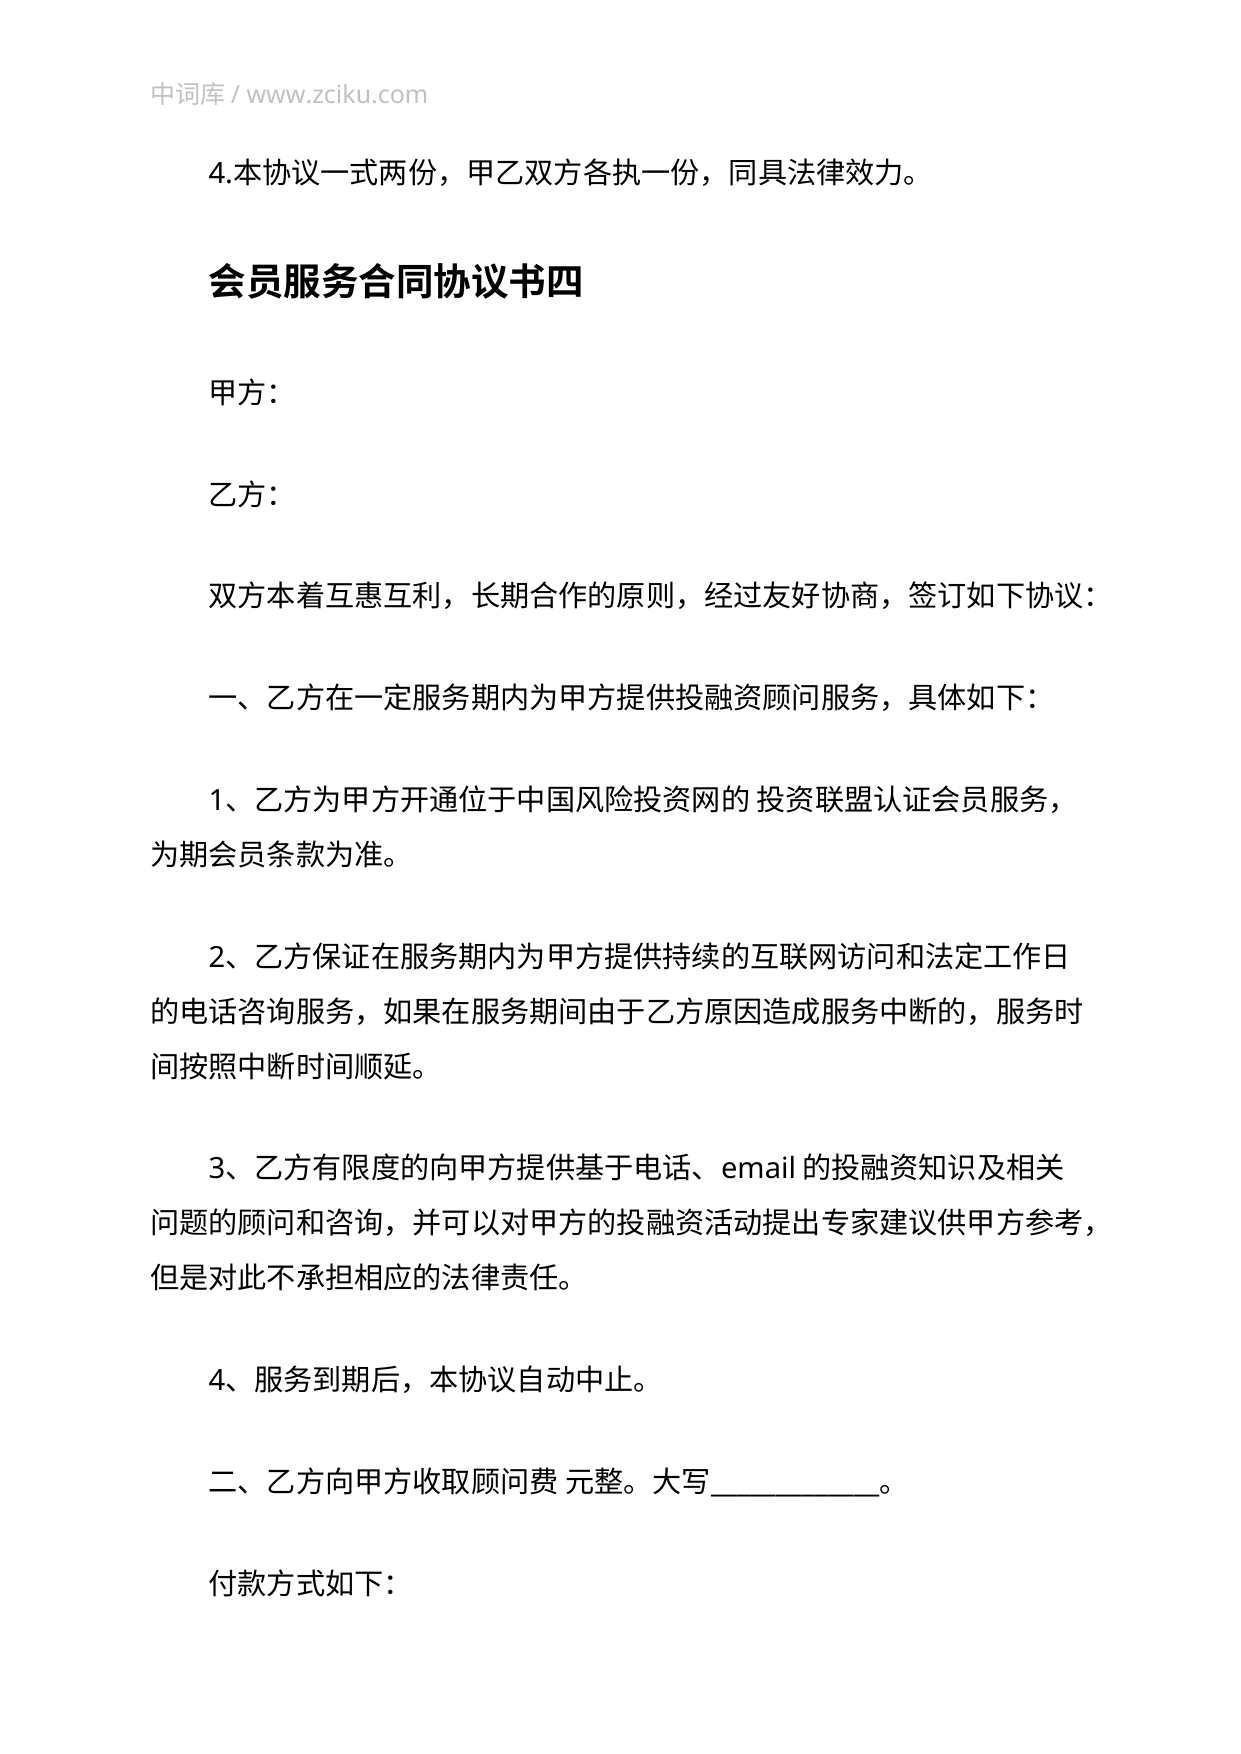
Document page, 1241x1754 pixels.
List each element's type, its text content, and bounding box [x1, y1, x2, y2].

text 1、乙方为甲方开通位于中国风险投资网的 投资联盟认证会员服务，为期会员条款为准。 [150, 776, 1090, 874]
text 甲方： [150, 369, 1090, 412]
text 一、乙方在一定服务期内为甲方提供投融资顾问服务，具体如下： [150, 675, 1090, 717]
text 付款方式如下： [150, 1561, 1090, 1603]
text 4、服务到期后，本协议自动中止。 [150, 1357, 1090, 1399]
text 3、乙方有限度的向甲方提供基于电话、email的投融资知识及相关问题的顾问和咨询，并可以对甲方的投融资活动提出专家建议供甲方参考，但是对此不承担相应的法律责任。 [150, 1145, 1090, 1297]
text 乙方： [150, 471, 1090, 513]
text 双方本着互惠互利，长期合作的原则，经过友好协商，签订如下协议： [150, 573, 1090, 615]
text 二、乙方向甲方收取顾问费 元整。大写_____________。 [150, 1458, 1090, 1501]
text 4.本协议一式两份，甲乙双方各执一份，同具法律效力。 [150, 150, 1090, 192]
text 会员服务合同协议书四 [150, 252, 1090, 306]
text 2、乙方保证在服务期内为甲方提供持续的互联网访问和法定工作日的电话咨询服务，如果在服务期间由于乙方原因造成服务中断的，服务时间按照中断时间顺延。 [150, 933, 1090, 1085]
